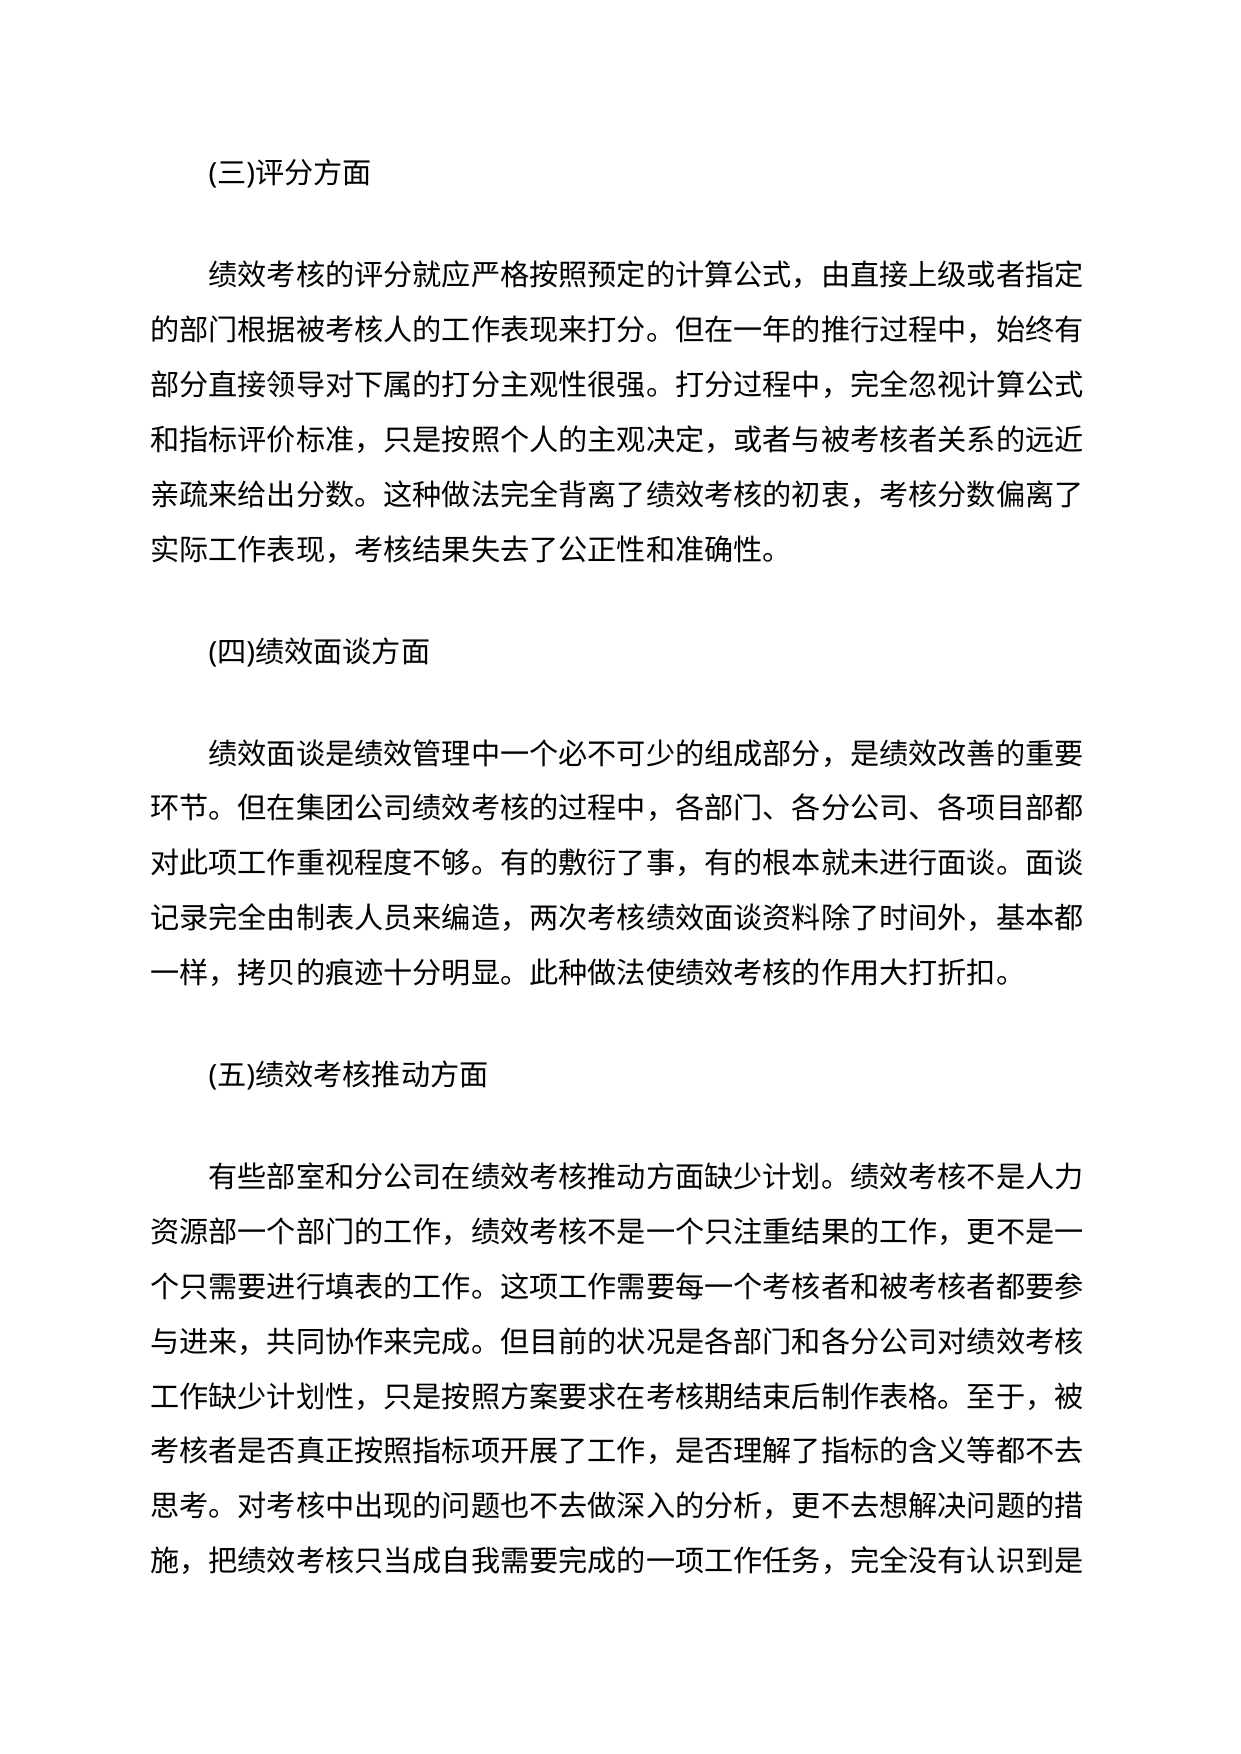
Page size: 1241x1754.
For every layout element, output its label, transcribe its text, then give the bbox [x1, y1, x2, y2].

text (五)绩效考核推动方面 [150, 1052, 1090, 1094]
text (三)评分方面 [150, 150, 1090, 192]
text 绩效面谈是绩效管理中一个必不可少的组成部分，是绩效改善的重要环节。但在集团公司绩效考核的过程中，各部门、各分公司、各项目部都对此项工作重视程度不够。有的敷衍了事，有的根本就未进行面谈。面谈记录完全由制表人员来编造，两次考核绩效面谈资料除了时间外，基本都一样，拷贝的痕迹十分明显。此种做法使绩效考核的作用大打折扣。 [150, 730, 1090, 992]
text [150, 1153, 1090, 1580]
text 绩效考核的评分就应严格按照预定的计算公式，由直接上级或者指定的部门根据被考核人的工作表现来打分。但在一年的推行过程中，始终有部分直接领导对下属的打分主观性很强。打分过程中，完全忽视计算公式和指标评价标准，只是按照个人的主观决定，或者与被考核者关系的远近亲疏来给出分数。这种做法完全背离了绩效考核的初衷，考核分数偏离了实际工作表现，考核结果失去了公正性和准确性。 [150, 252, 1090, 569]
text (四)绩效面谈方面 [150, 628, 1090, 671]
